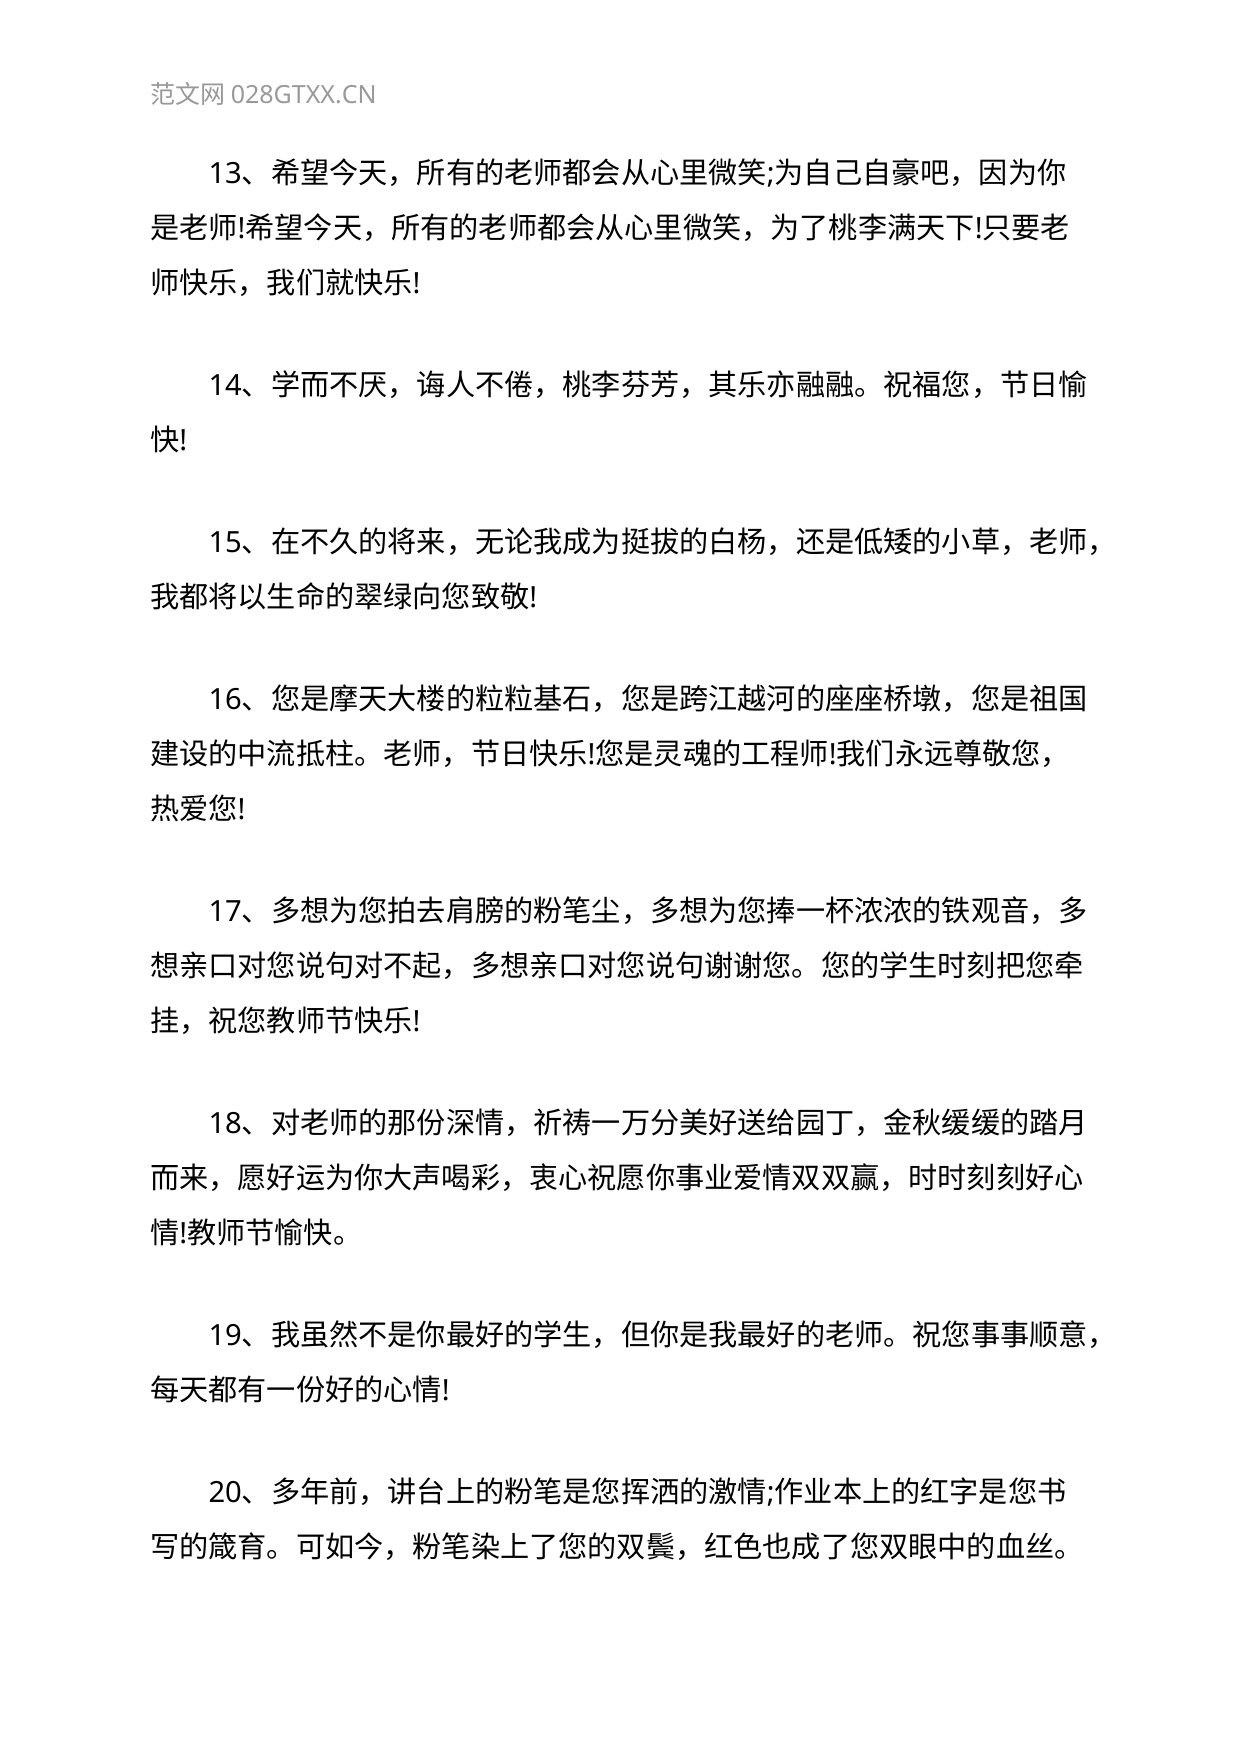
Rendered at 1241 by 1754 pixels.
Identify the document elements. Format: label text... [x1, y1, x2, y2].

text 14、学而不厌，诲人不倦，桃李芬芳，其乐亦融融。祝福您，节日愉快! [150, 362, 1090, 459]
text 13、希望今天，所有的老师都会从心里微笑;为自己自豪吧，因为你是老师!希望今天，所有的老师都会从心里微笑，为了桃李满天下!只要老师快乐，我们就快乐! [150, 150, 1090, 302]
text 16、您是摩天大楼的粒粒基石，您是跨江越河的座座桥墩，您是祖国建设的中流抵柱。老师，节日快乐!您是灵魂的工程师!我们永远尊敬您，热爱您! [150, 676, 1090, 828]
text 19、我虽然不是你最好的学生，但你是我最好的老师。祝您事事顺意，每天都有一份好的心情! [150, 1312, 1090, 1409]
text 15、在不久的将来，无论我成为挺拔的白杨，还是低矮的小草，老师，我都将以生命的翠绿向您致敬! [150, 519, 1090, 616]
text 18、对老师的那份深情，祈祷一万分美好送给园丁，金秋缓缓的踏月而来，愿好运为你大声喝彩，衷心祝愿你事业爱情双双赢，时时刻刻好心情!教师节愉快。 [150, 1100, 1090, 1252]
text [150, 1469, 1090, 1566]
text 17、多想为您拍去肩膀的粉笔尘，多想为您捧一杯浓浓的铁观音，多想亲口对您说句对不起，多想亲口对您说句谢谢您。您的学生时刻把您牵挂，祝您教师节快乐! [150, 888, 1090, 1040]
